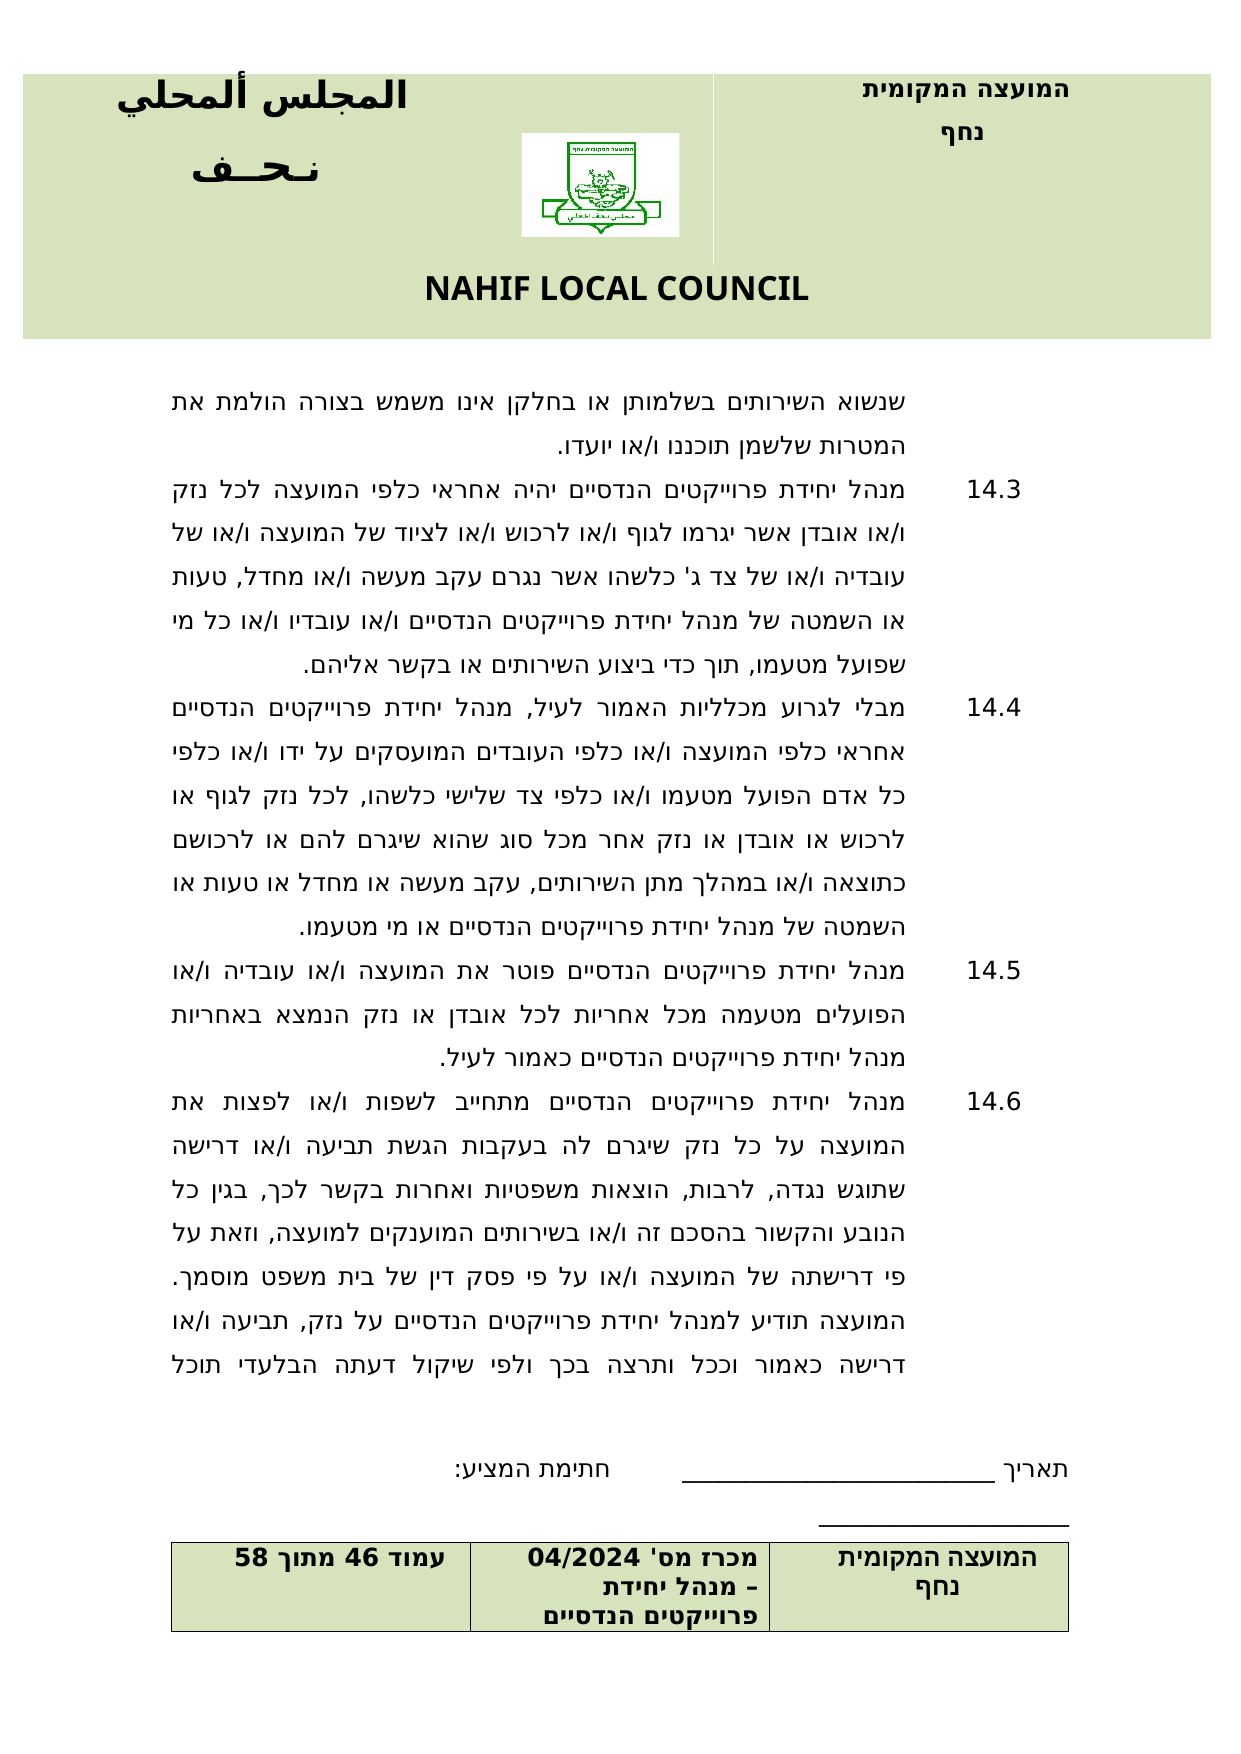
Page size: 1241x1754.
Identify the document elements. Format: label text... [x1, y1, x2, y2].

list מנהל יחידת פרוייקטים הנדסיים יהיה אחראי כלפי המועצה לכל נזק ו/או אובדן אשר יגרמו לגוף ו/או לרכוש ו/או לציוד של המועצה ו/או של עובדיה ו/או של צד ג' כלשהו אשר נגרם עקב מעשה ו/או מחדל, טעות או השמטה של מנהל יחידת פרוייקטים הנדסיים ו/או עובדיו ו/או כל מי שפועל מטעמו, תוך כדי ביצוע השירותים או בקשר אליהם. [171, 475, 966, 679]
picture [521, 133, 680, 237]
list מבלי לגרוע מכלליות האמור לעיל, מנהל יחידת פרוייקטים הנדסיים אחראי כלפי המועצה ו/או כלפי העובדים המועסקים על ידו ו/או כלפי כל אדם הפועל מטעמו ו/או כלפי צד שלישי כלשהו, לכל נזק לגוף או לרכוש או אובדן או נזק אחר מכל סוג שהוא שיגרם להם או לרכושם כתוצאה ו/או במהלך מתן השירותים, עקב מעשה או מחדל או טעות או השמטה של מנהל יחידת פרוייקטים הנדסיים או מי מטעמו. [171, 693, 966, 941]
list מנהל יחידת פרוייקטים הנדסיים פוטר את המועצה ו/או עובדיה ו/או הפועלים מטעמה מכל אחריות לכל אובדן או נזק הנמצא באחריות מנהל יחידת פרוייקטים הנדסיים כאמור לעיל. [171, 956, 966, 1073]
